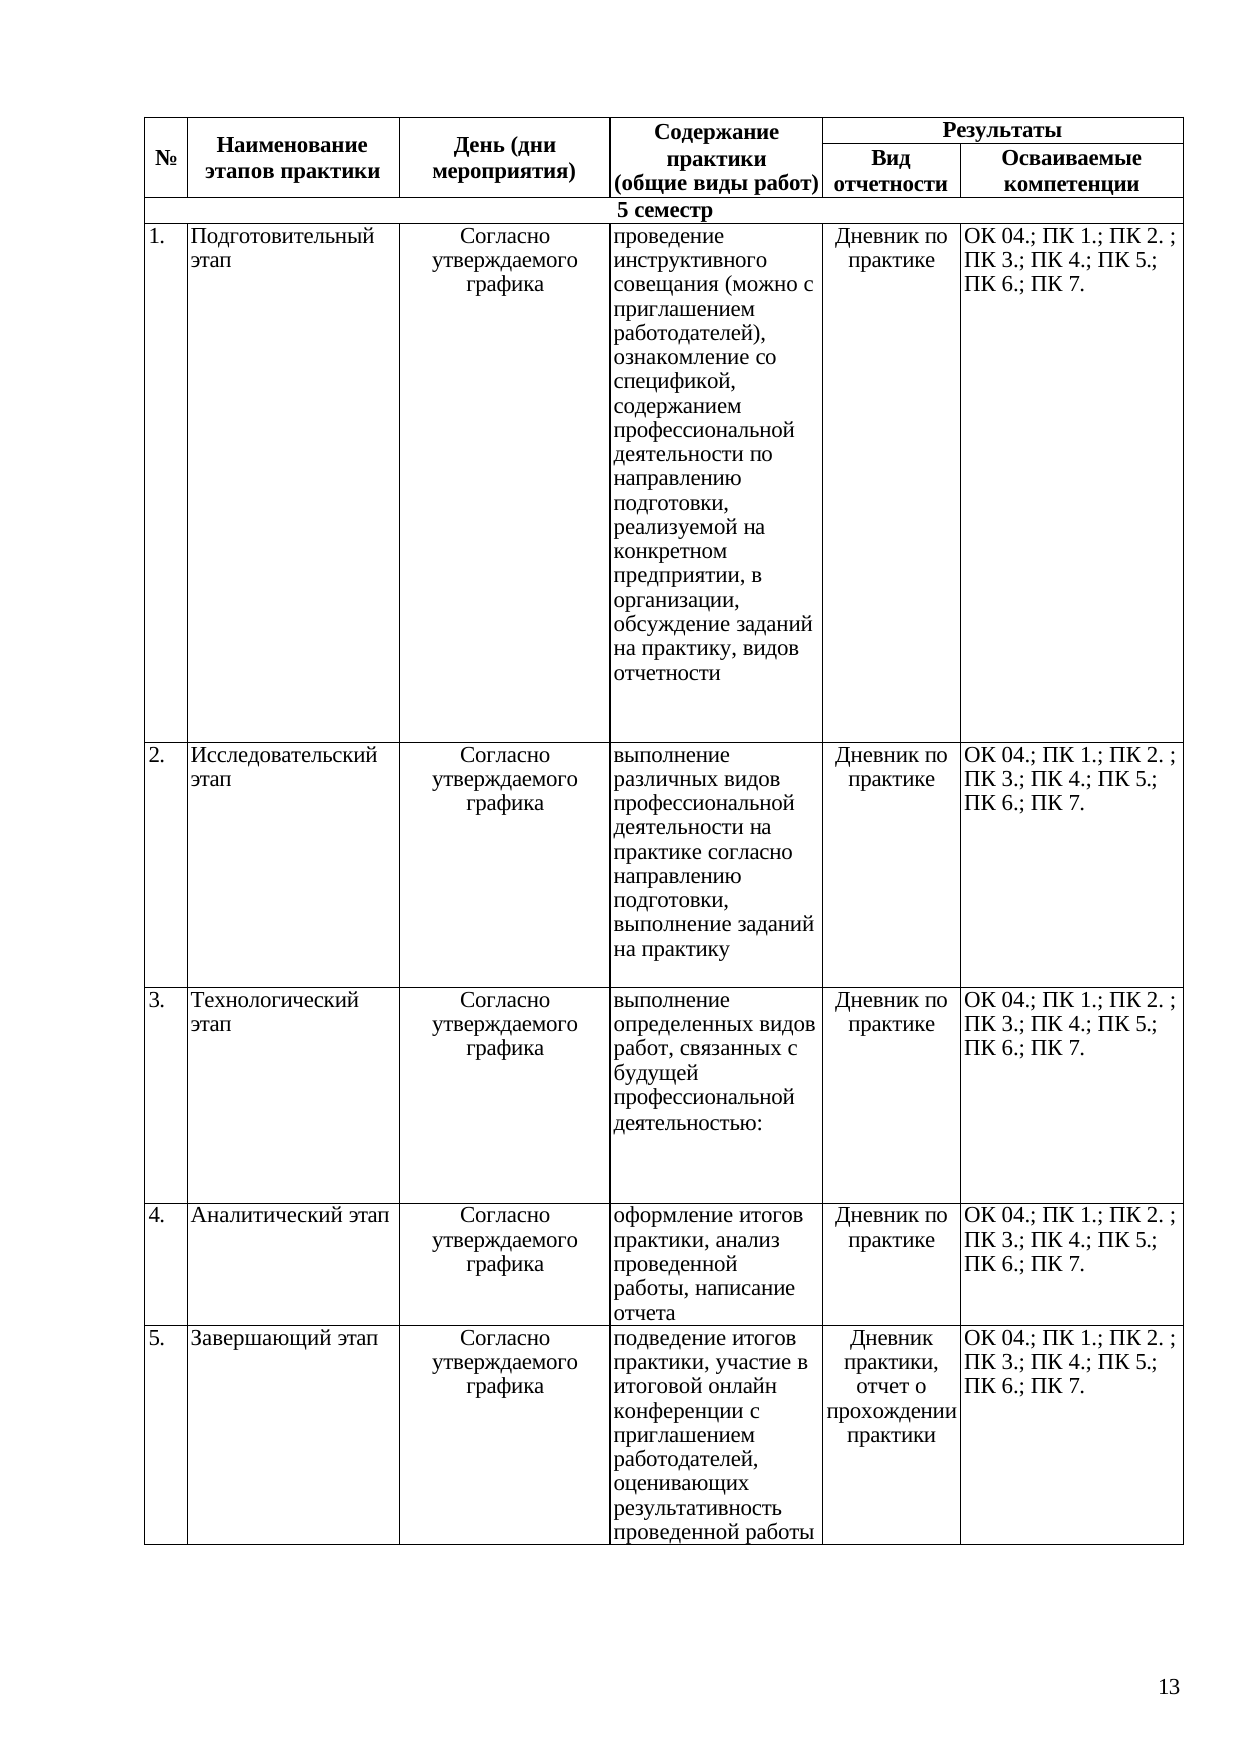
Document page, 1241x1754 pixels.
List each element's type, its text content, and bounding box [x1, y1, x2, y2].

table_cell Согласно утверждаемого графика [400, 1326, 609, 1544]
table_header Результаты [823, 118, 1183, 143]
table_cell Дневник по практике [823, 224, 960, 742]
table_cell Дневник по практике [823, 988, 960, 1203]
table_cell ОК 04.; ПК 1.; ПК 2. ; ПК 3.; ПК 4.; ПК 5.; ПК 6.; ПК 7. [961, 743, 1183, 987]
table_cell Дневник по практике [823, 1204, 960, 1325]
table_cell 4. [145, 1204, 187, 1325]
table_cell проведение инструктивного совещания (можно с приглашением работодателей), ознакомление со спецификой, содержанием профессиональной деятельности по направлению подготовки, реализуемой на конкретном предприятии, в организации, обсуждение заданий на практику, видов отчетности [611, 224, 822, 742]
table_header Содержание практики (общие виды работ) [611, 118, 822, 197]
table_cell Подготовительный этап [188, 224, 399, 742]
table_cell Согласно утверждаемого графика [400, 1204, 609, 1325]
table_cell ОК 04.; ПК 1.; ПК 2. ; ПК 3.; ПК 4.; ПК 5.; ПК 6.; ПК 7. [961, 1204, 1183, 1325]
table_cell Осваиваемые компетенции [961, 144, 1183, 197]
table_cell 2. [145, 743, 187, 987]
table_cell Аналитический этап [188, 1204, 399, 1325]
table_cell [961, 1326, 1183, 1544]
table_cell 5 семестр [145, 198, 1183, 223]
table_cell Вид отчетности [823, 144, 960, 197]
table_cell Согласно утверждаемого графика [400, 743, 609, 987]
table_cell оформление итогов практики, анализ проведенной работы, написание отчета [611, 1204, 822, 1325]
table_cell подведение итогов практики, участие в итоговой онлайн конференции с приглашением работодателей, оценивающих результативность проведенной работы [611, 1326, 822, 1544]
table_cell Дневник практики, отчет о прохождении практики [823, 1326, 960, 1544]
table_cell Согласно утверждаемого графика [400, 224, 609, 742]
table_cell 1. [145, 224, 187, 742]
table_cell Дневник по практике [823, 743, 960, 987]
table_cell Исследовательский этап [188, 743, 399, 987]
table_header Наименование этапов практики [188, 118, 399, 197]
table_cell 3. [145, 988, 187, 1203]
table_cell Согласно утверждаемого графика [400, 988, 609, 1203]
table_cell выполнение определенных видов работ, связанных с будущей профессиональной деятельностью: [611, 988, 822, 1203]
table_cell выполнение различных видов профессиональной деятельности на практике согласно направлению подготовки, выполнение заданий на практику [611, 743, 822, 987]
table_cell Завершающий этап [188, 1326, 399, 1544]
table_cell 5. [145, 1326, 187, 1544]
table_cell ОК 04.; ПК 1.; ПК 2. ; ПК 3.; ПК 4.; ПК 5.; ПК 6.; ПК 7. [961, 224, 1183, 742]
table_header № [145, 118, 187, 197]
table_header День (дни мероприятия) [400, 118, 609, 197]
table_cell ОК 04.; ПК 1.; ПК 2. ; ПК 3.; ПК 4.; ПК 5.; ПК 6.; ПК 7. [961, 988, 1183, 1203]
table_cell Технологический этап [188, 988, 399, 1203]
